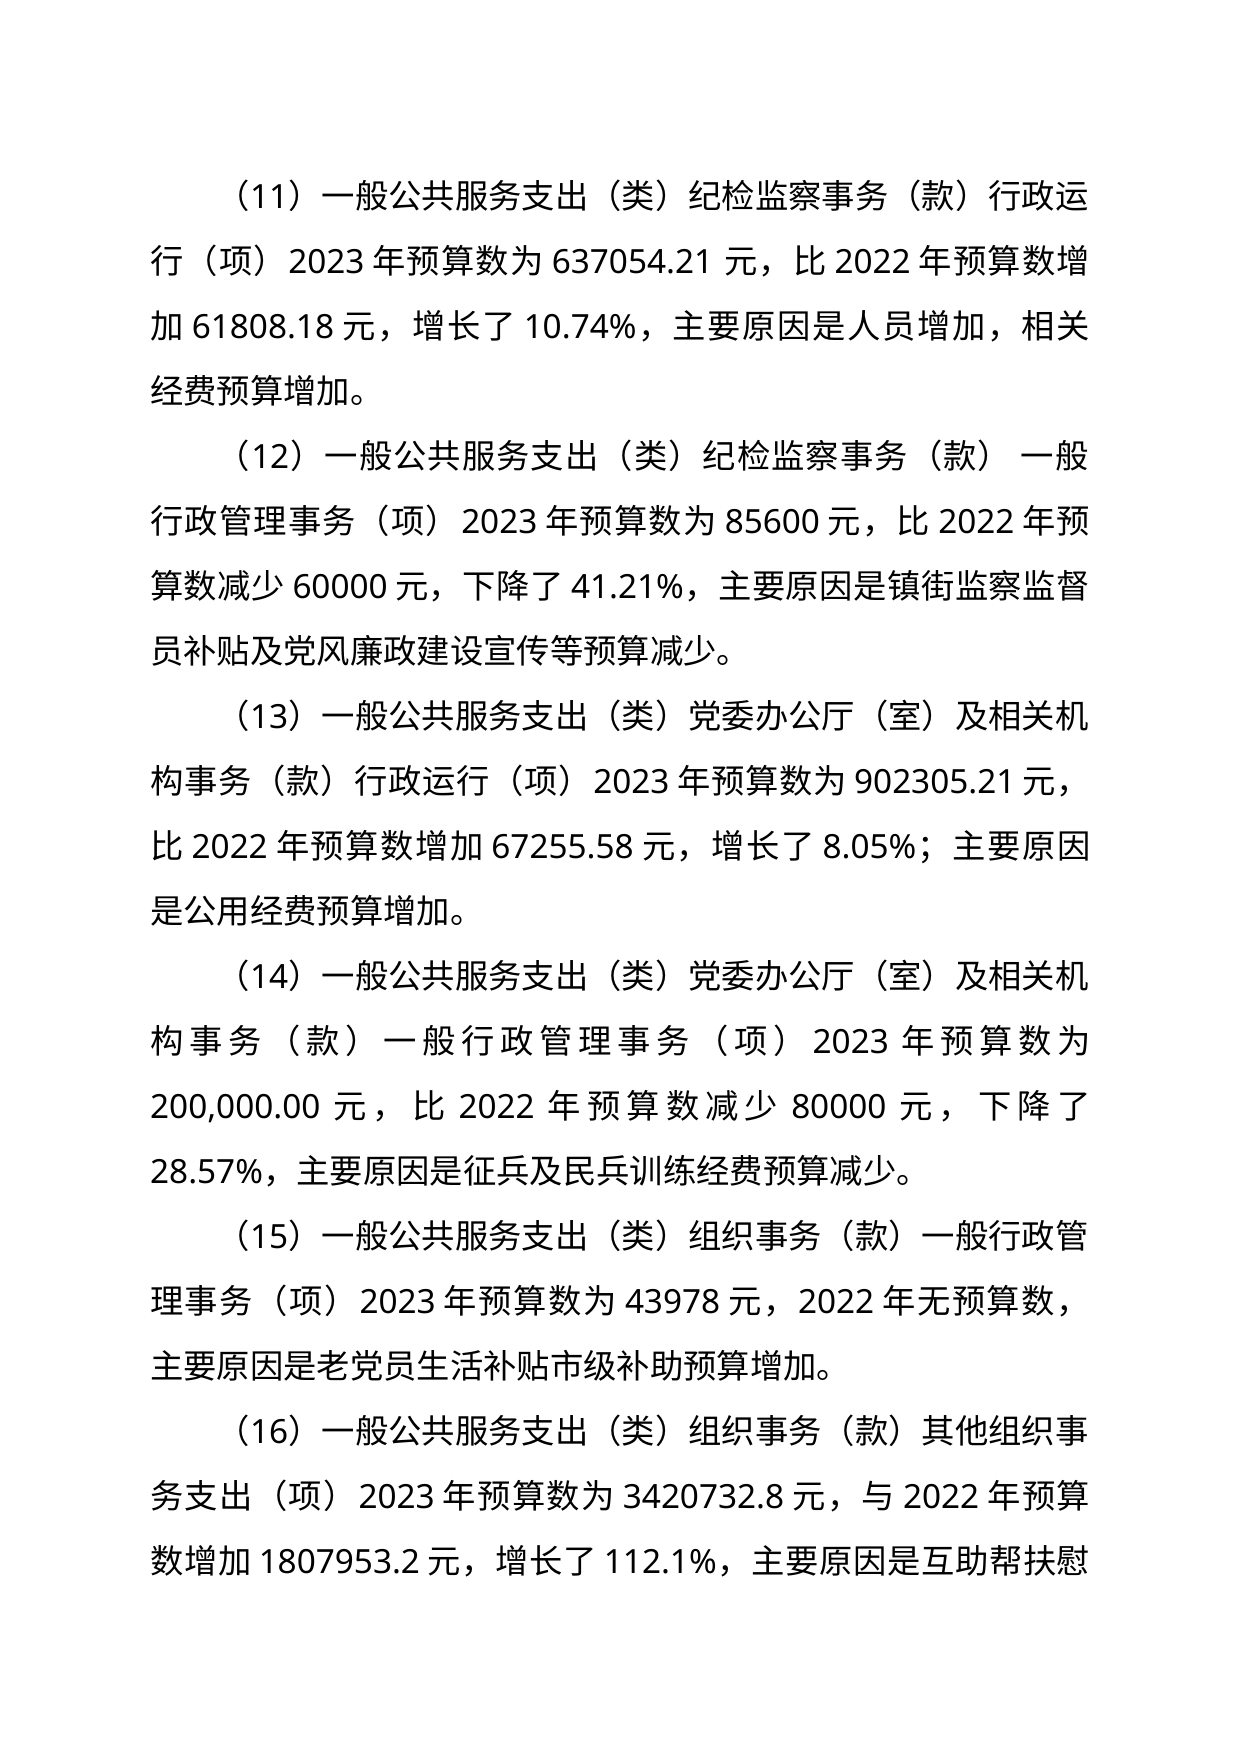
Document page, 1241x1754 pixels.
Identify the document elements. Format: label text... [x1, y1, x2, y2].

text （15）一般公共服务支出（类）组织事务（款）一般行政管理事务（项）2023年预算数为43978元，2022年无预算数，主要原因是老党员生活补贴市级补助预算增加。 [150, 1202, 1090, 1397]
text （13）一般公共服务支出（类）党委办公厅（室）及相关机构事务（款）行政运行（项）2023年预算数为902305.21元，比2022年预算数增加67255.58元，增长了8.05%；主要原因是公用经费预算增加。 [150, 682, 1090, 942]
text （14）一般公共服务支出（类）党委办公厅（室）及相关机构事务（款）一般行政管理事务（项）2023年预算数为200,000.00元，比2022年预算数减少80000元，下降了28.57%，主要原因是征兵及民兵训练经费预算减少。 [150, 942, 1090, 1202]
text （12）一般公共服务支出（类）纪检监察事务（款） 一般行政管理事务（项）2023年预算数为85600元，比2022年预算数减少60000元，下降了41.21%，主要原因是镇街监察监督员补贴及党风廉政建设宣传等预算减少。 [150, 422, 1090, 682]
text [150, 1397, 1090, 1592]
text （11）一般公共服务支出（类）纪检监察事务（款）行政运行（项）2023年预算数为637054.21 元，比2022年预算数增加61808.18元，增长了10.74%，主要原因是人员增加，相关经费预算增加。 [150, 162, 1090, 422]
